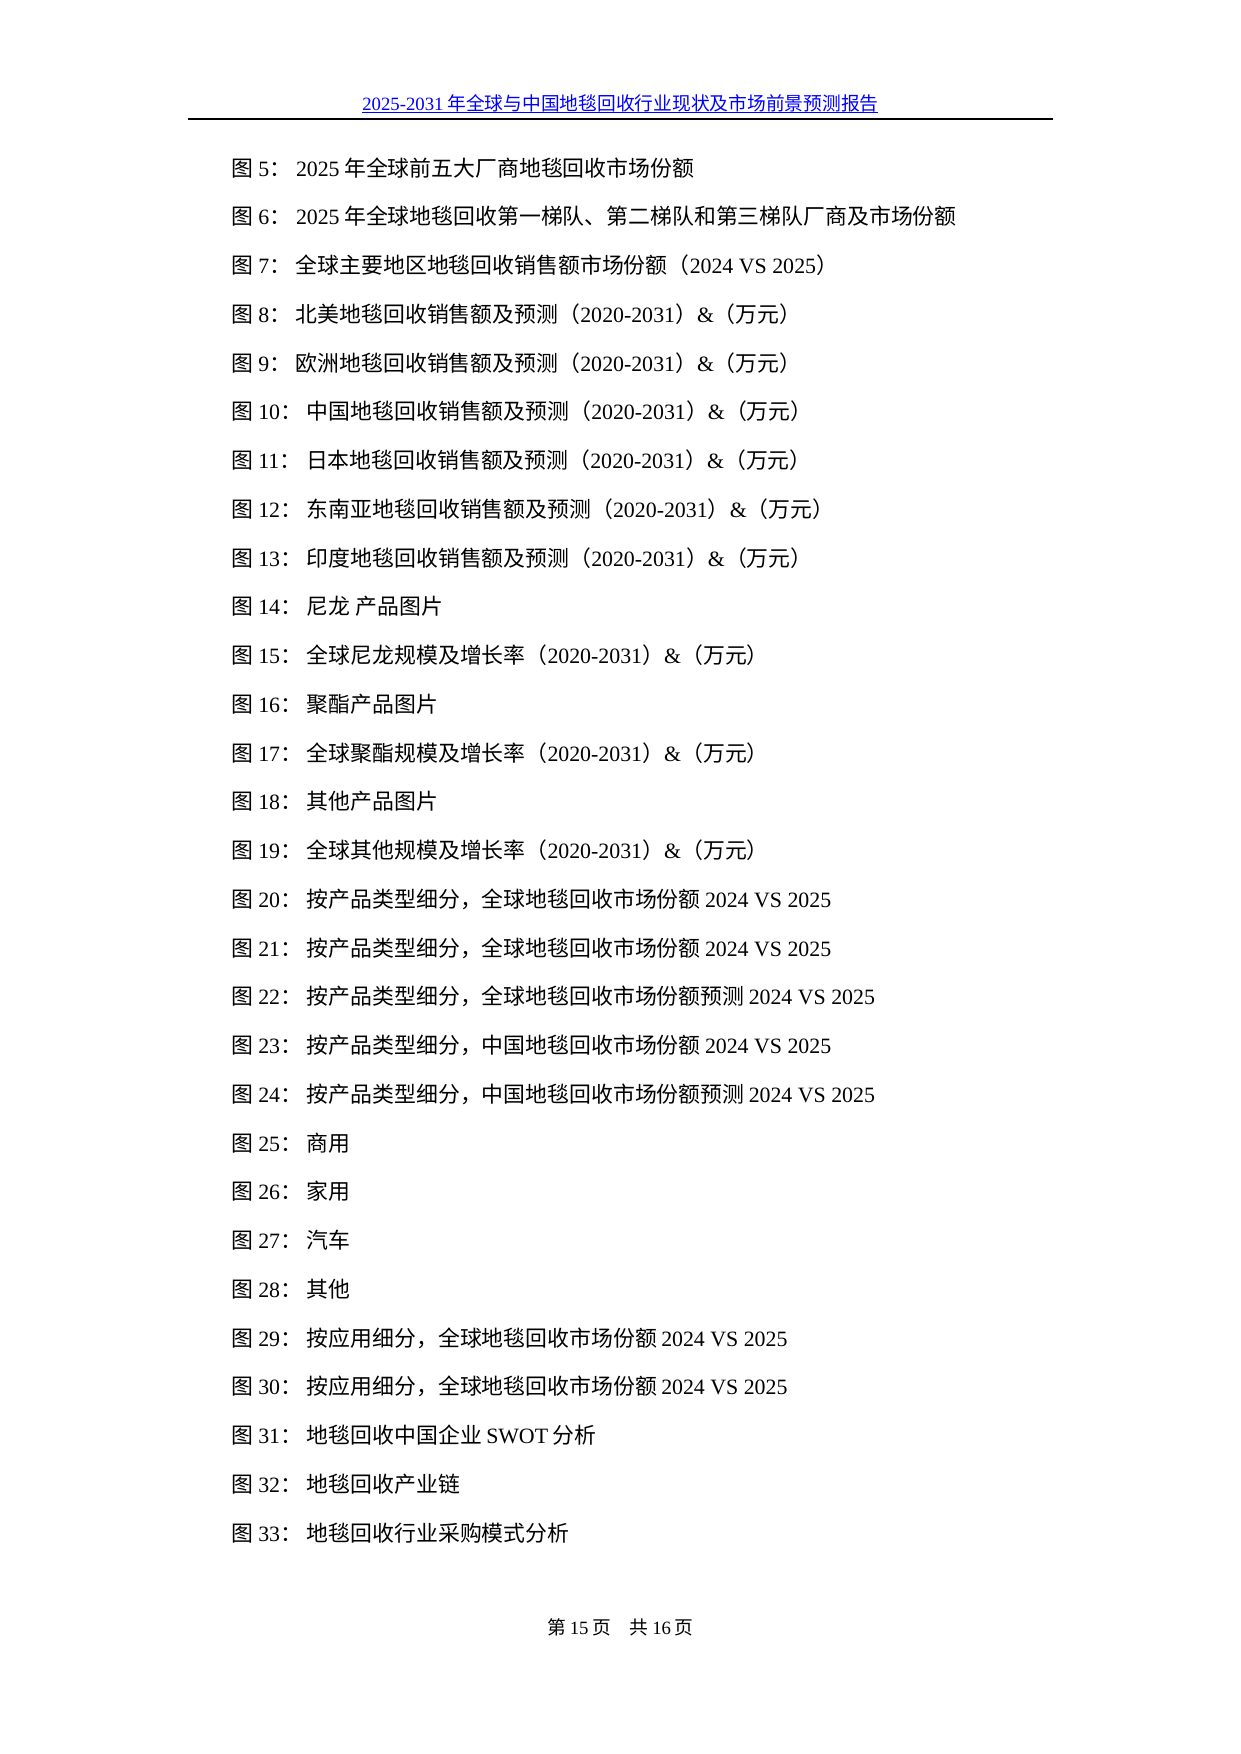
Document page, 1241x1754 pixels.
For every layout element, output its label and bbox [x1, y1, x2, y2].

text [187, 150, 1053, 1548]
